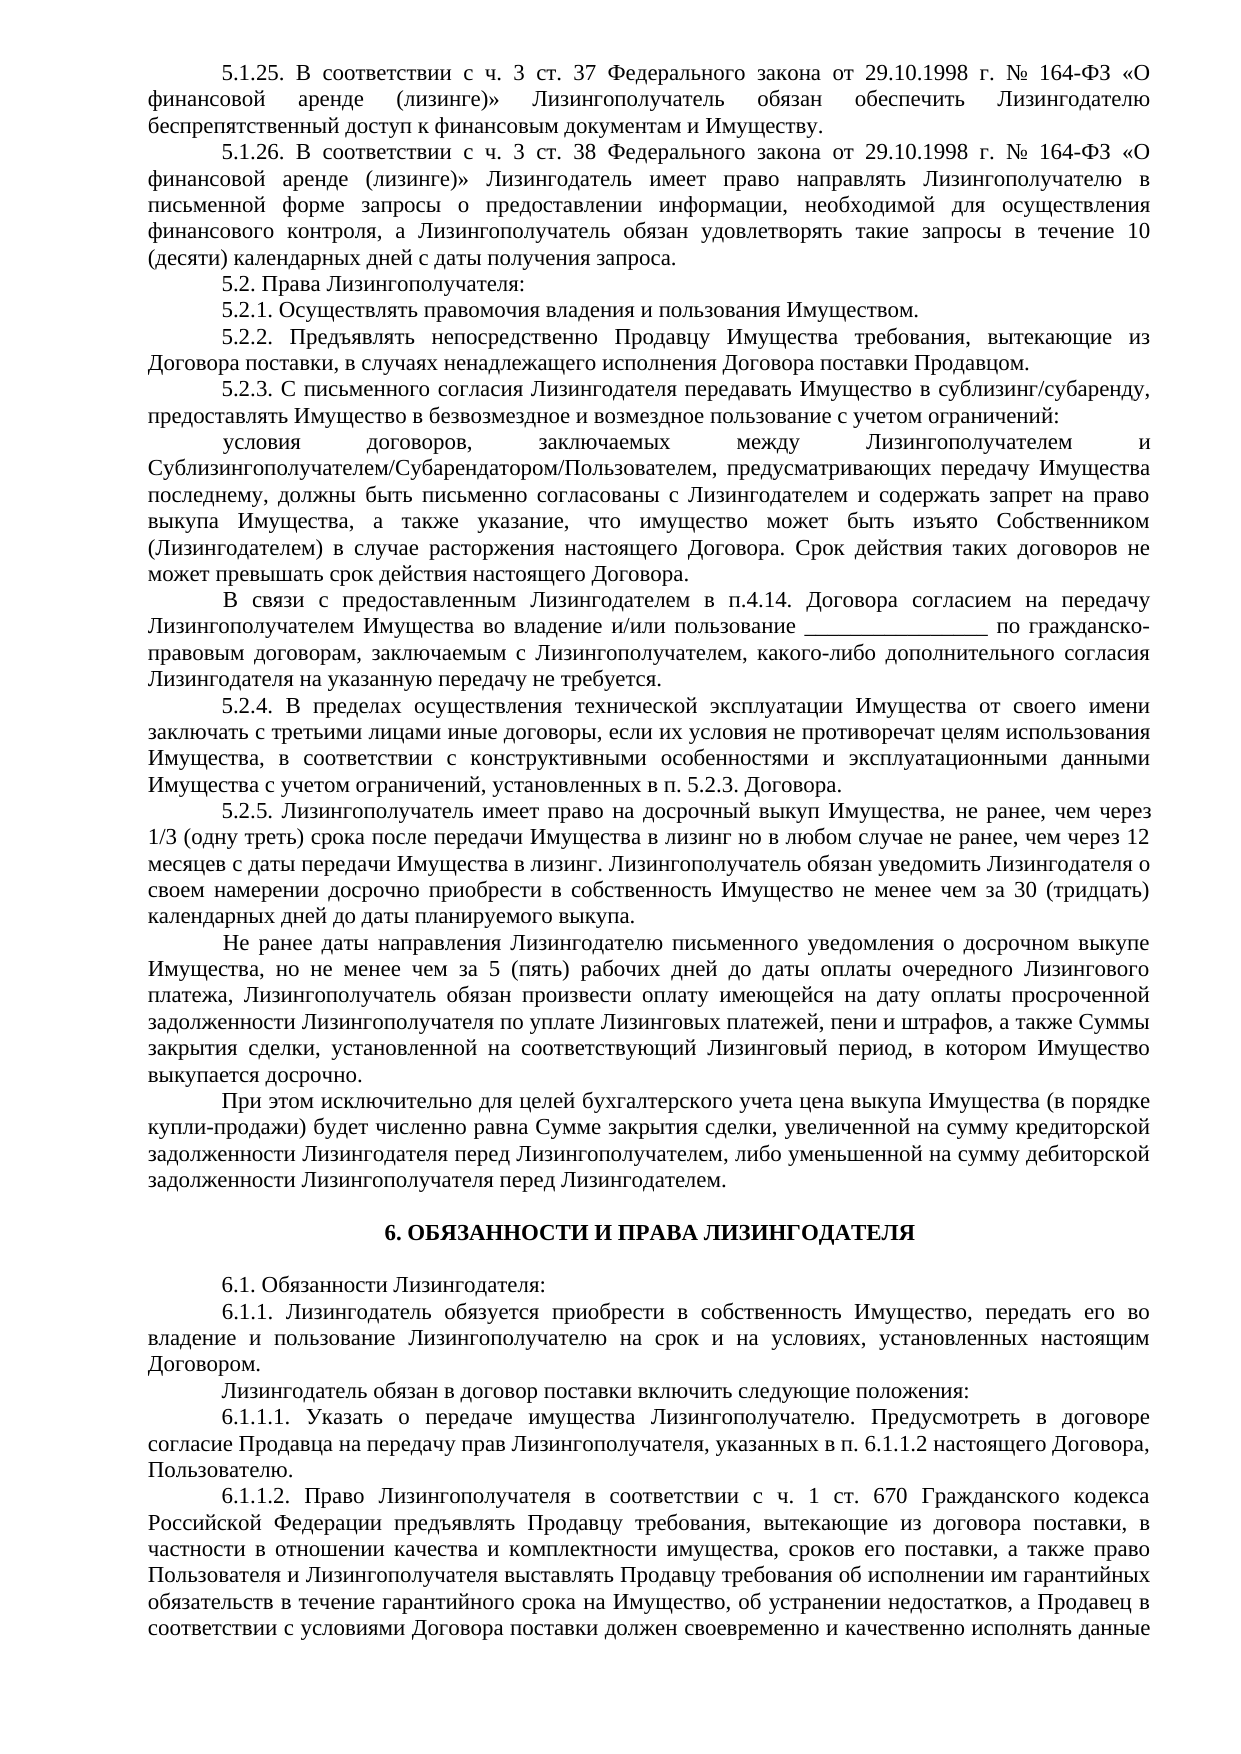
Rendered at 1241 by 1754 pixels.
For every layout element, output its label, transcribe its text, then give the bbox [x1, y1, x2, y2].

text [148, 1482, 1152, 1640]
text 6.1.1. Лизингодатель обязуется приобрести в собственность Имущество, передать его во владение и пользование Лизингополучателю на срок и на условиях, установленных настоящим Договором. [148, 1298, 1152, 1377]
text 6. ОБЯЗАННОСТИ И ПРАВА ЛИЗИНГОДАТЕЛЯ [148, 1219, 1152, 1245]
text 5.2.4. В пределах осуществления технической эксплуатации Имущества от своего имени заключать с третьими лицами иные договоры, если их условия не противоречат целям использования Имущества, в соответствии с конструктивными особенностями и эксплуатационными данными Имущества с учетом ограничений, установленных в п. 5.2.3. Договора. [148, 692, 1152, 797]
text Лизингодатель обязан в договор поставки включить следующие положения: [148, 1377, 1152, 1403]
text 5.1.25. В соответствии с ч. 3 ст. 37 Федерального закона от 29.10.1998 г. № 164-ФЗ «О финансовой аренде (лизинге)» Лизингополучатель обязан обеспечить Лизингодателю беспрепятственный доступ к финансовым документам и Имуществу. [148, 59, 1152, 138]
text 6.1.1.1. Указать о передаче имущества Лизингополучателю. Предусмотреть в договоре согласие Продавца на передачу прав Лизингополучателя, указанных в п. 6.1.1.2 настоящего Договора, Пользователю. [148, 1403, 1152, 1482]
text 5.2.5. Лизингополучатель имеет право на досрочный выкуп Имущества, не ранее, чем через 1/3 (одну треть) срока после передачи Имущества в лизинг но в любом случае не ранее, чем через 12 месяцев с даты передачи Имущества в лизинг. Лизингополучатель обязан уведомить Лизингодателя о своем намерении досрочно приобрести в собственность Имущество не менее чем за 30 (тридцать) календарных дней до даты планируемого выкупа. [148, 797, 1152, 929]
text 5.1.26. В соответствии с ч. 3 ст. 38 Федерального закона от 29.10.1998 г. № 164-ФЗ «О финансовой аренде (лизинге)» Лизингодатель имеет право направлять Лизингополучателю в письменной форме запросы о предоставлении информации, необходимой для осуществления финансового контроля, а Лизингополучатель обязан удовлетворять такие запросы в течение 10 (десяти) календарных дней с даты получения запроса. [148, 138, 1152, 270]
text 5.2.2. Предъявлять непосредственно Продавцу Имущества требования, вытекающие из Договора поставки, в случаях ненадлежащего исполнения Договора поставки Продавцом. [148, 323, 1152, 375]
text 5.2.1. Осуществлять правомочия владения и пользования Имуществом. [148, 296, 1152, 323]
text При этом исключительно для целей бухгалтерского учета цена выкупа Имущества (в порядке купли-продажи) будет численно равна Сумме закрытия сделки, увеличенной на сумму кредиторской задолженности Лизингодателя перед Лизингополучателем, либо уменьшенной на сумму дебиторской задолженности Лизингополучателя перед Лизингодателем. [148, 1087, 1152, 1192]
text 6.1. Обязанности Лизингодателя: [148, 1271, 1152, 1298]
text 5.2.3. С письменного согласия Лизингодателя передавать Имущество в сублизинг/субаренду, предоставлять Имущество в безвозмездное и возмездное пользование с учетом ограничений: [148, 375, 1152, 428]
text Не ранее даты направления Лизингодателю письменного уведомления о досрочном выкупе Имущества, но не менее чем за 5 (пять) рабочих дней до даты оплаты очередного Лизингового платежа, Лизингополучатель обязан произвести оплату имеющейся на дату оплаты просроченной задолженности Лизингополучателя по уплате Лизинговых платежей, пени и штрафов, а также Суммы закрытия сделки, установленной на соответствующий Лизинговый период, в котором Имущество выкупается досрочно. [148, 929, 1152, 1087]
text В связи с предоставленным Лизингодателем в п.4.14. Договора согласием на передачу Лизингополучателем Имущества во владение и/или пользование ________________ по гражданско-правовым договорам, заключаемым с Лизингополучателем, какого-либо дополнительного согласия Лизингодателя на указанную передачу не требуется. [148, 586, 1152, 692]
text 5.2. Права Лизингополучателя: [148, 270, 1152, 296]
text условия договоров, заключаемых между Лизингополучателем и Сублизингополучателем/Субарендатором/Пользователем, предусматривающих передачу Имущества последнему, должны быть письменно согласованы с Лизингодателем и содержать запрет на право выкупа Имущества, а также указание, что имущество может быть изъято Собственником (Лизингодателем) в случае расторжения настоящего Договора. Срок действия таких договоров не может превышать срок действия настоящего Договора. [148, 428, 1152, 586]
